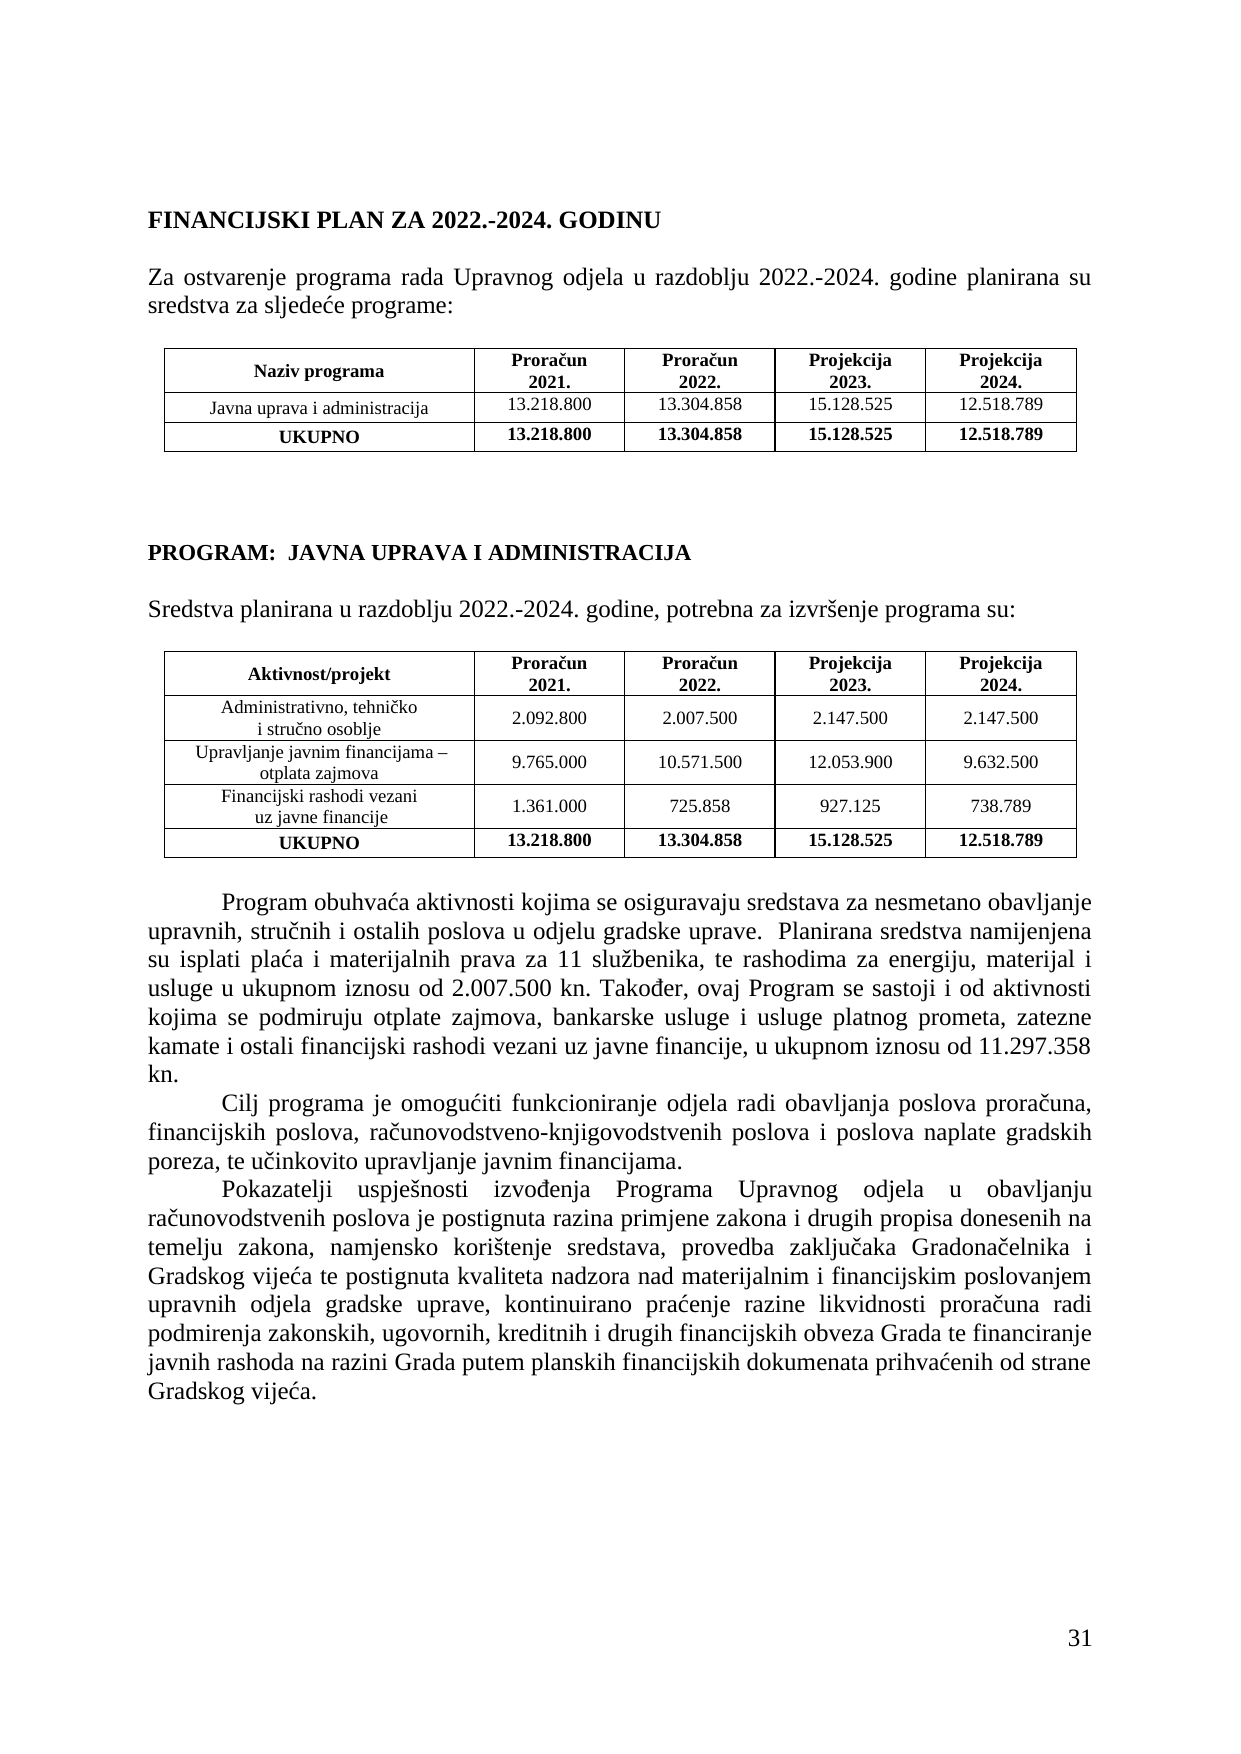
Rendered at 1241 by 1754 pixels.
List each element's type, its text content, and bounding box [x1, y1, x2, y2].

text Za ostvarenje programa rada Upravnog odjela u razdoblju 2022.-2024. godine planirana su sredstva za sljedeće programe: [148, 262, 1093, 319]
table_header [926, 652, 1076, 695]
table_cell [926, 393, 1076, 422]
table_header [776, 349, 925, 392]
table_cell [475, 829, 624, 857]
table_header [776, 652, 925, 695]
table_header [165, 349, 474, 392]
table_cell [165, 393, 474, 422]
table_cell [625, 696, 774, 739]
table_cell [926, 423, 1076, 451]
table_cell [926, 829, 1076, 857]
text PROGRAM: JAVNA UPRAVA I ADMINISTRACIJA [148, 538, 1093, 565]
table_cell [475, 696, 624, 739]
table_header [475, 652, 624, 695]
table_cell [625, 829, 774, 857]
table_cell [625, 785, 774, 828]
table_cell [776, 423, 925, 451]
text Cilj programa je omogućiti funkcioniranje odjela radi obavljanja poslova proračuna, financijskih poslova, računovodstveno-knjigovodstvenih poslova i poslova naplate gradskih poreza, te učinkovito upravljanje javnim financijama. [148, 1088, 1093, 1174]
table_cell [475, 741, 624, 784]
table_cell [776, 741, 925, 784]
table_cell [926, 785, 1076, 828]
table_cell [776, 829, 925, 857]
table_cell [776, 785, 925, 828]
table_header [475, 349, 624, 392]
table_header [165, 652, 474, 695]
text Sredstva planirana u razdoblju 2022.-2024. godine, potrebna za izvršenje programa su: [148, 594, 1093, 622]
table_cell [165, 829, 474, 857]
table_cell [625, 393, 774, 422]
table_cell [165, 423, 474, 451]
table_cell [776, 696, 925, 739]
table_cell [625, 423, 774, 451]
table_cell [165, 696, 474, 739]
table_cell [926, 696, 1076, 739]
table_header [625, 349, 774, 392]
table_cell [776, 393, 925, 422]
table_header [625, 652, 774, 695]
text Pokazatelji uspješnosti izvođenja Programa Upravnog odjela u obavljanju računovodstvenih poslova je postignuta razina primjene zakona i drugih propisa donesenih na temelju zakona, namjensko korištenje sredstava, provedba zaključaka Gradonačelnika i Gradskog vijeća te postignuta kvaliteta nadzora nad materijalnim i financijskim poslovanjem upravnih odjela gradske uprave, kontinuirano praćenje razine likvidnosti proračuna radi podmirenja zakonskih, ugovornih, kreditnih i drugih financijskih obveza Grada te financiranje javnih rashoda na razini Grada putem planskih financijskih dokumenata prihvaćenih od strane Gradskog vijeća. [148, 1174, 1093, 1404]
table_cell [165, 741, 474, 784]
text FINANCIJSKI PLAN ZA 2022.-2024. GODINU [148, 205, 1093, 234]
text Program obuhvaća aktivnosti kojima se osiguravaju sredstava za nesmetano obavljanje upravnih, stručnih i ostalih poslova u odjelu gradske uprave. Planirana sredstva namijenjena su isplati plaća i materijalnih prava za 11 službenika, te rashodima za energiju, materijal i usluge u ukupnom iznosu od 2.007.500 kn. Također, ovaj Program se sastoji i od aktivnosti kojima se podmiruju otplate zajmova, bankarske usluge i usluge platnog prometa, zatezne kamate i ostali financijski rashodi vezani uz javne financije, u ukupnom iznosu od 11.297.358 kn. [148, 887, 1093, 1088]
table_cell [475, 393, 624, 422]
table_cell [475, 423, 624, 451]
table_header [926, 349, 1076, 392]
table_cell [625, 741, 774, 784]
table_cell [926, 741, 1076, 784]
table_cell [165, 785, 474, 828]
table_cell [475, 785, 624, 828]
